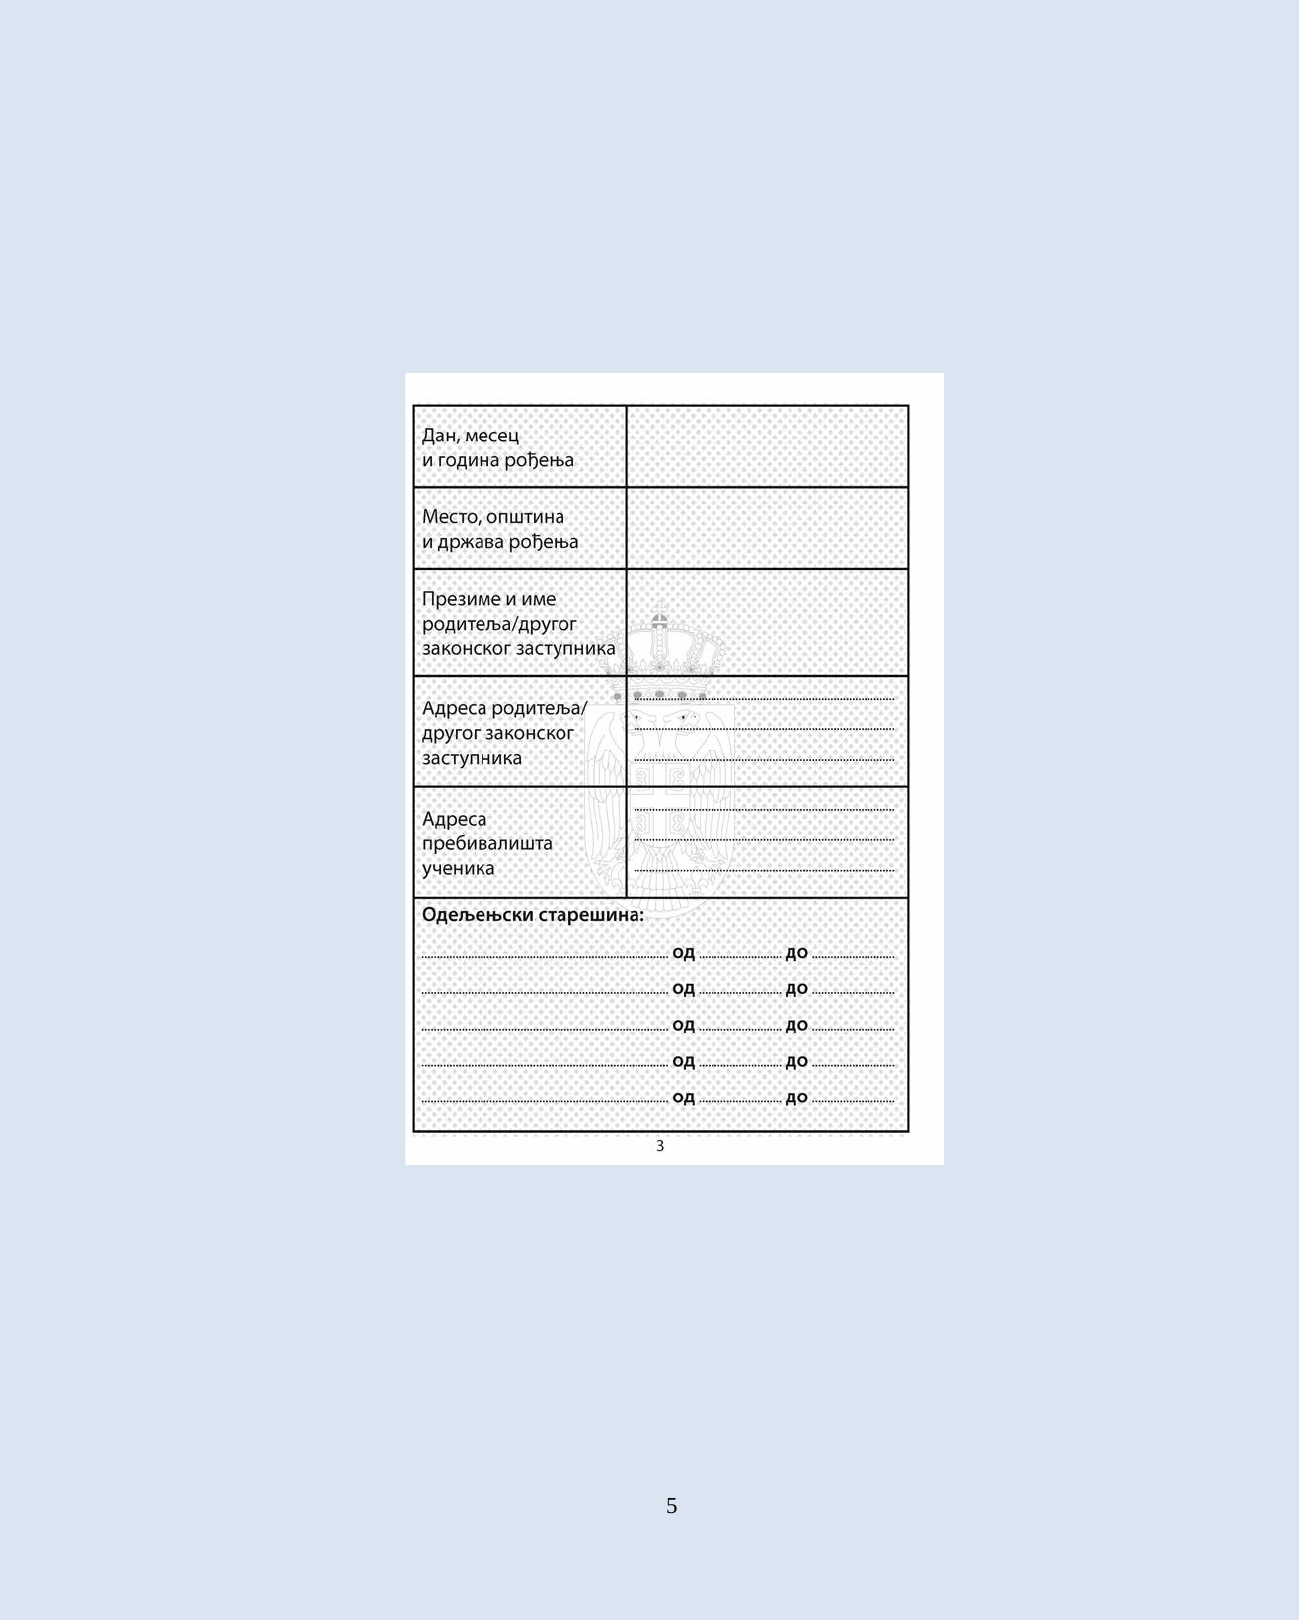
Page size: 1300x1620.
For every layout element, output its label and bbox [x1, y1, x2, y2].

picture [405, 373, 945, 1165]
